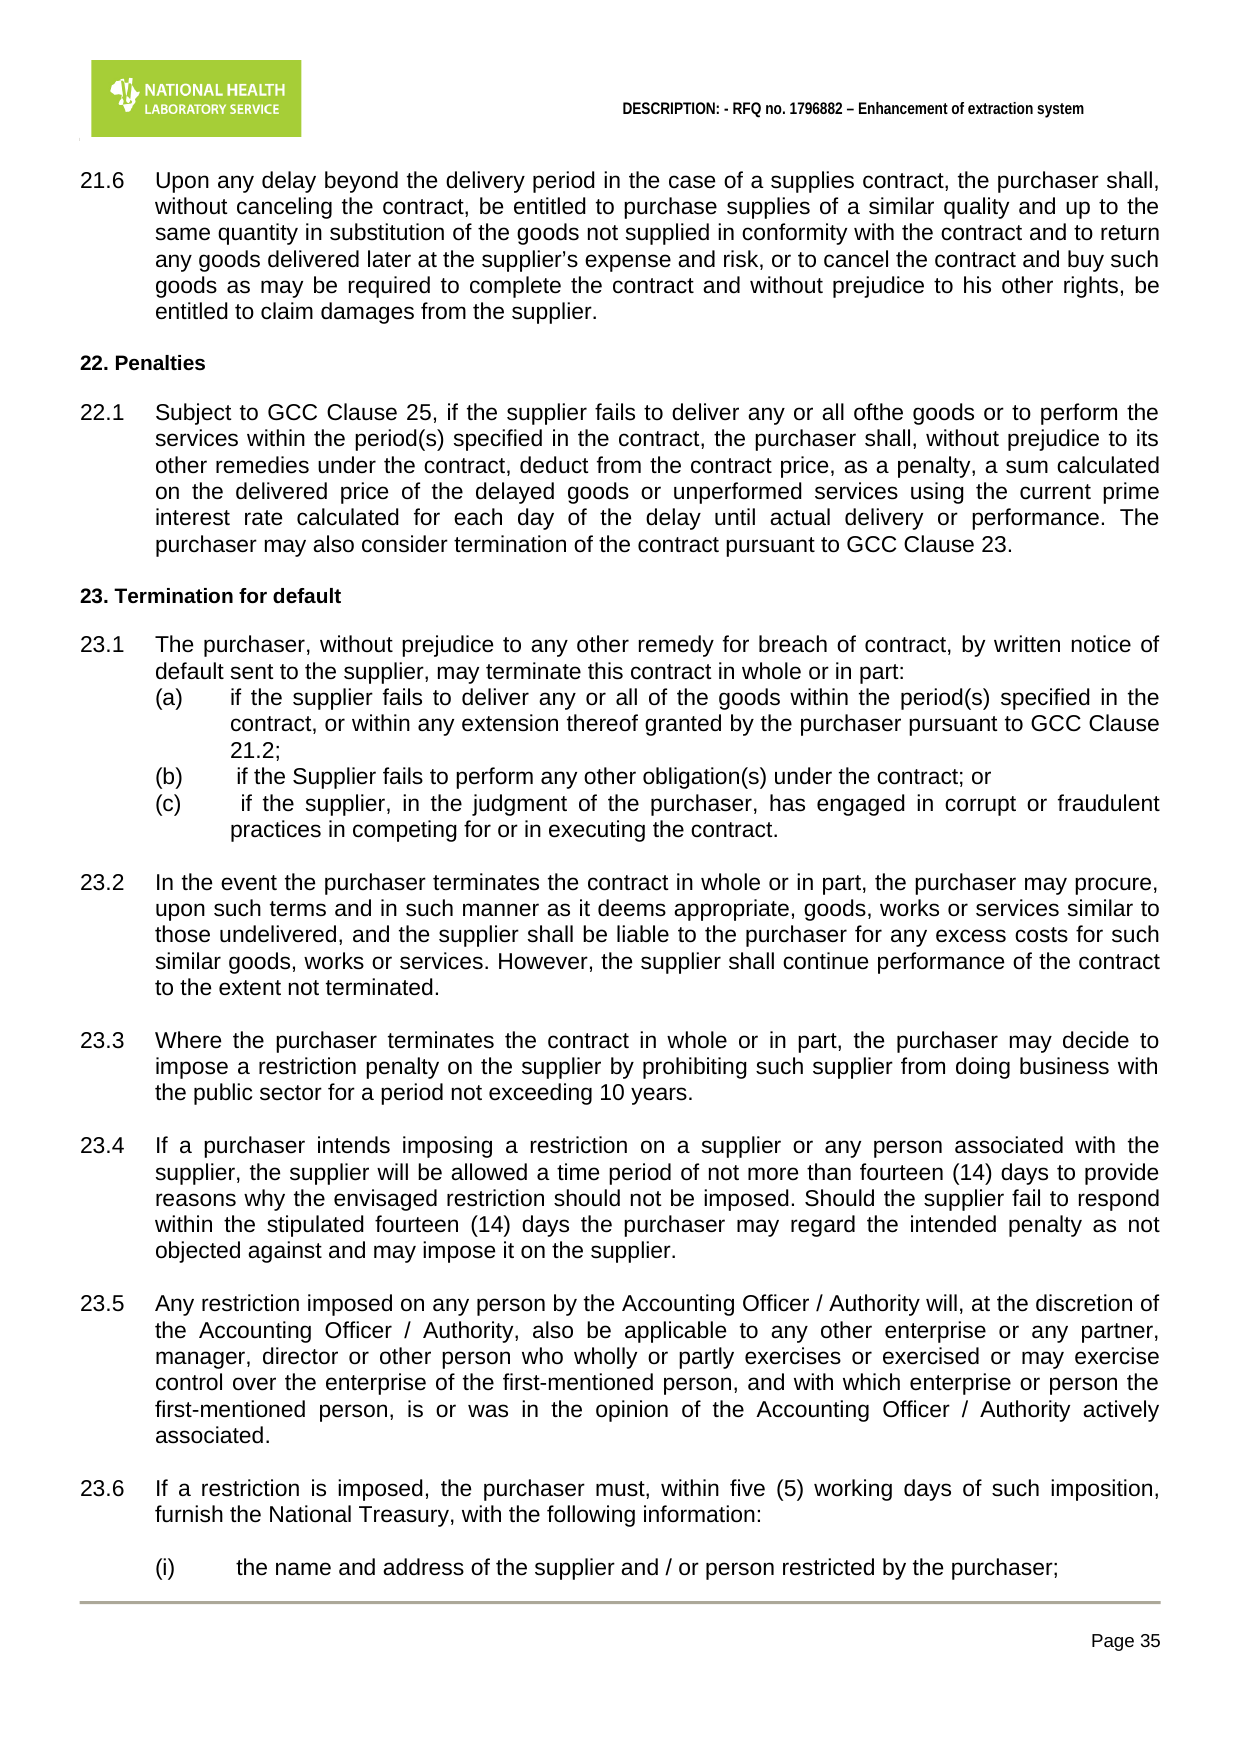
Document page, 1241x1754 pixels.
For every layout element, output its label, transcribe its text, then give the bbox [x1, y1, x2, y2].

text 23.3 Where the purchaser terminates the contract in whole or in part, the purchaser may decide to impose a restriction penalty on the supplier by prohibiting such supplier from doing business with the public sector for a period not exceeding 10 years. [80, 1027, 1161, 1106]
text (i) the name and address of the supplier and / or person restricted by the purchaser; [80, 1554, 1161, 1580]
text 23.6 If a restriction is imposed, the purchaser must, within five (5) working days of such imposition, furnish the National Treasury, with the following information: [80, 1475, 1161, 1527]
text (c) if the supplier, in the judgment of the purchaser, has engaged in corrupt or fraudulent practices in competing for or in executing the contract. [155, 789, 1161, 842]
text 23.2 In the event the purchaser terminates the contract in whole or in part, the purchaser may procure, upon such terms and in such manner as it deems appropriate, goods, works or services similar to those undelivered, and the supplier shall be liable to the purchaser for any excess costs for such similar goods, works or services. However, the supplier shall continue performance of the contract to the extent not terminated. [80, 868, 1161, 1000]
text (a) if the supplier fails to deliver any or all of the goods within the period(s) specified in the contract, or within any extension thereof granted by the purchaser pursuant to GCC Clause 21.2; [155, 684, 1161, 763]
text 23.1 The purchaser, without prejudice to any other remedy for breach of contract, by written notice of default sent to the supplier, may terminate this contract in whole or in part: [80, 631, 1161, 684]
text 22. Penalties [80, 351, 1161, 375]
text 22.1 Subject to GCC Clause 25, if the supplier fails to deliver any or all ofthe goods or to perform the services within the period(s) specified in the contract, the purchaser shall, without prejudice to its other remedies under the contract, deduct from the contract price, as a penalty, a sum calculated on the delivered price of the delayed goods or unperformed services using the current prime interest rate calculated for each day of the delay until actual delivery or performance. The purchaser may also consider termination of the contract pursuant to GCC Clause 23. [80, 399, 1161, 557]
text 21.6 Upon any delay beyond the delivery period in the case of a supplies contract, the purchaser shall, without canceling the contract, be entitled to purchase supplies of a similar quality and up to the same quantity in substitution of the goods not supplied in conformity with the contract and to return any goods delivered later at the supplier’s expense and risk, or to cancel the contract and buy such goods as may be required to complete the contract and without prejudice to his other rights, be entitled to claim damages from the supplier. [80, 167, 1161, 325]
text 23. Termination for default [80, 583, 1161, 607]
text (b) if the Supplier fails to perform any other obligation(s) under the contract; or [80, 763, 1161, 789]
picture [91, 60, 302, 137]
text 23.5 Any restriction imposed on any person by the Accounting Officer / Authority will, at the discretion of the Accounting Officer / Authority, also be applicable to any other enterprise or any partner, manager, director or other person who wholly or partly exercises or exercised or may exercise control over the enterprise of the first-mentioned person, and with which enterprise or person the first-mentioned person, is or was in the opinion of the Accounting Officer / Authority actively associated. [80, 1290, 1161, 1448]
text 23.4 If a purchaser intends imposing a restriction on a supplier or any person associated with the supplier, the supplier will be allowed a time period of not more than fourteen (14) days to provide reasons why the envisaged restriction should not be imposed. Should the supplier fail to respond within the stipulated fourteen (14) days the purchaser may regard the intended penalty as not objected against and may impose it on the supplier. [80, 1132, 1161, 1264]
